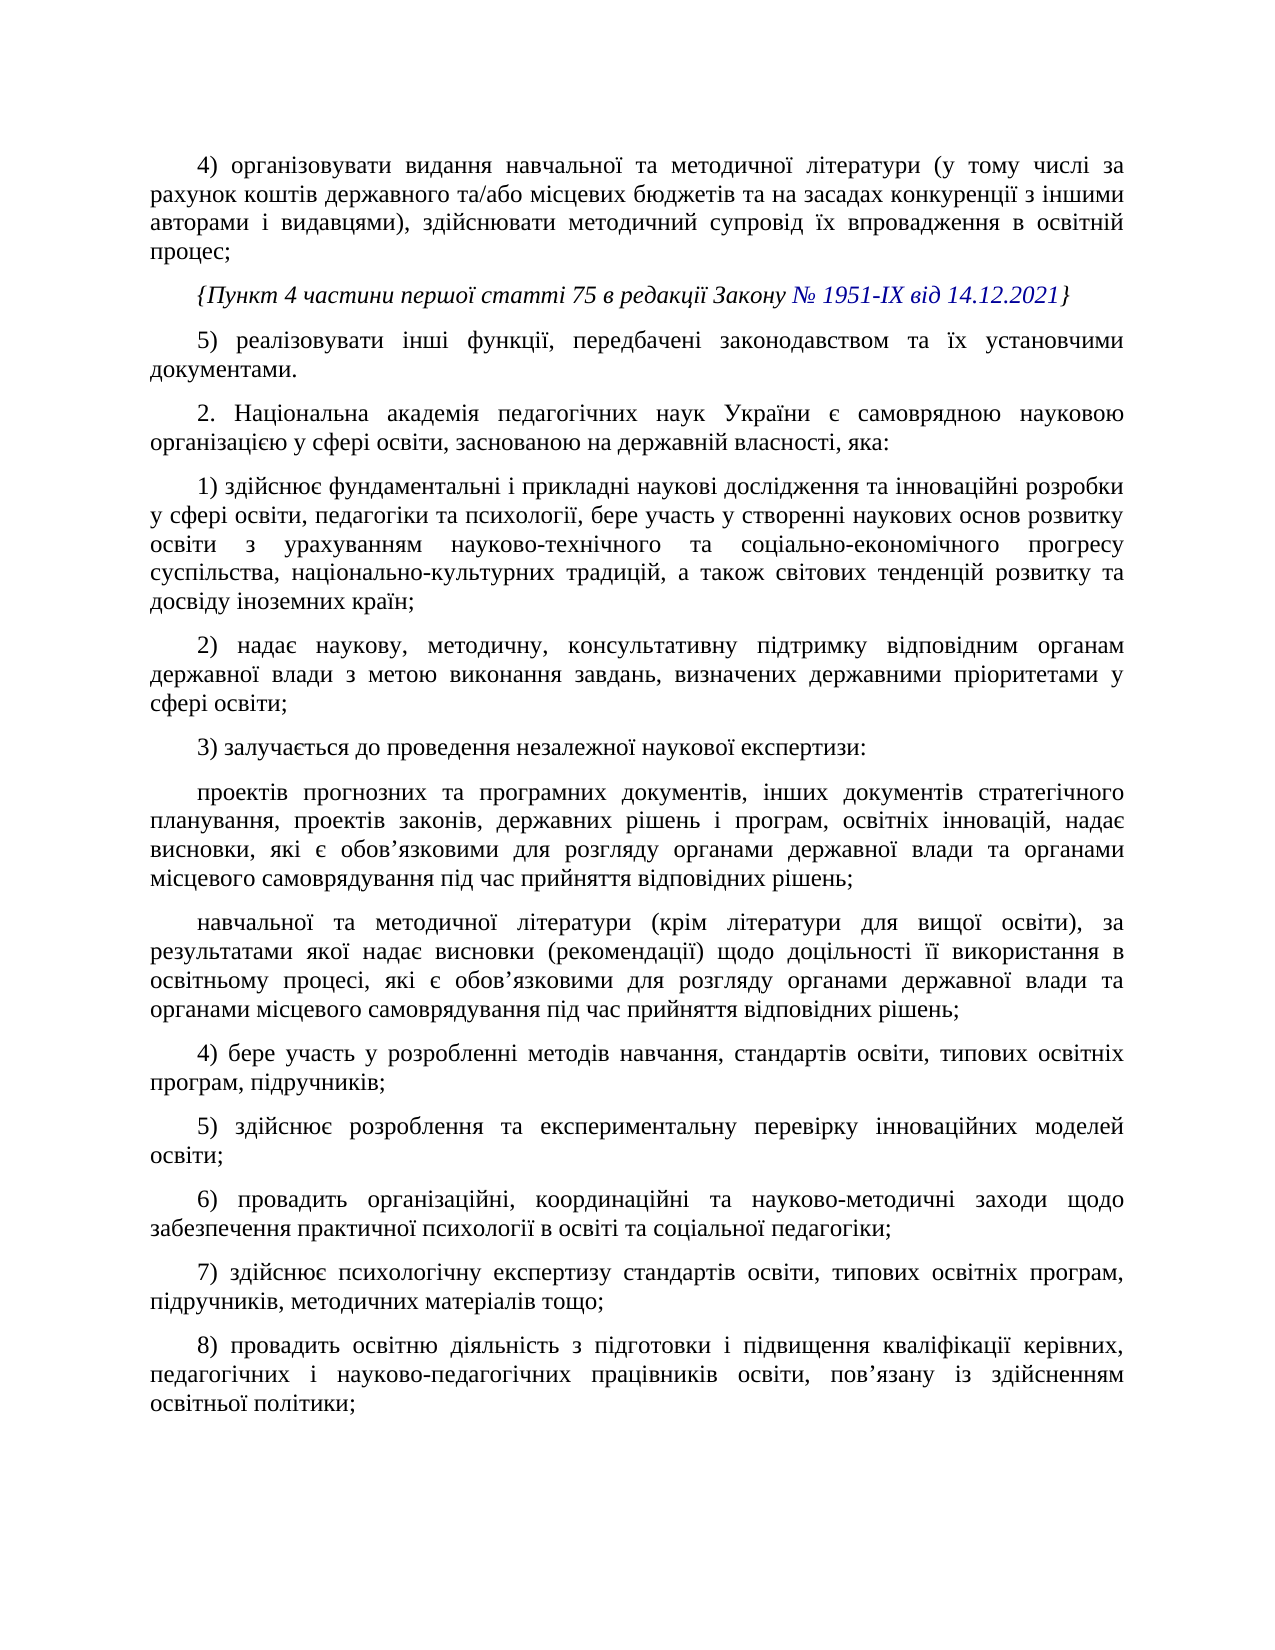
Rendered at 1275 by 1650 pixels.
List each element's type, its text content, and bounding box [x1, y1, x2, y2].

text 8) провадить освітню діяльність з підготовки і підвищення кваліфікації керівних, педагогічних і науково-педагогічних працівників освіти, пов’язану із здійсненням освітньої політики; [150, 1331, 1125, 1417]
text проектів прогнозних та програмних документів, інших документів стратегічного планування, проектів законів, державних рішень і програм, освітніх інновацій, надає висновки, які є обов’язковими для розгляду органами державної влади та органами місцевого самоврядування під час прийняття відповідних рішень; [150, 777, 1125, 892]
text 4) бере участь у розробленні методів навчання, стандартів освіти, типових освітніх програм, підручників; [150, 1038, 1125, 1096]
text 1) здійснює фундаментальні і прикладні наукові дослідження та інноваційні розробки у сфері освіти, педагогіки та психології, бере участь у створенні наукових основ розвитку освіти з урахуванням науково-технічного та соціально-економічного прогресу суспільства, національно-культурних традицій, а також світових тенденцій розвитку та досвіду іноземних країн; [150, 471, 1125, 615]
text 2) надає наукову, методичну, консультативну підтримку відповідним органам державної влади з метою виконання завдань, визначених державними пріоритетами у сфері освіти; [150, 631, 1125, 717]
text 5) реалізовувати інші функції, передбачені законодавством та їх установчими документами. [150, 325, 1125, 382]
text 7) здійснює психологічну експертизу стандартів освіти, типових освітніх програм, підручників, методичних матеріалів тощо; [150, 1257, 1125, 1315]
text {Пункт 4 частини першої статті 75 в редакції Закону № 1951-IX від 14.12.2021} [150, 281, 1125, 309]
text 6) провадить організаційні, координаційні та науково-методичні заходи щодо забезпечення практичної психології в освіті та соціальної педагогіки; [150, 1184, 1125, 1242]
text 2. Національна академія педагогічних наук України є самоврядною науковою організацією у сфері освіти, заснованою на державній власності, яка: [150, 398, 1125, 456]
text 3) залучається до проведення незалежної наукової експертизи: [150, 732, 1125, 761]
text 4) організовувати видання навчальної та методичної літератури (у тому числі за рахунок коштів державного та/або місцевих бюджетів та на засадах конкуренції з іншими авторами і видавцями), здійснювати методичний супровід їх впровадження в освітній процес; [150, 150, 1125, 265]
text 5) здійснює розроблення та експериментальну перевірку інноваційних моделей освіти; [150, 1111, 1125, 1169]
text навчальної та методичної літератури (крім літератури для вищої освіти), за результатами якої надає висновки (рекомендації) щодо доцільності її використання в освітньому процесі, які є обов’язковими для розгляду органами державної влади та органами місцевого самоврядування під час прийняття відповідних рішень; [150, 907, 1125, 1022]
